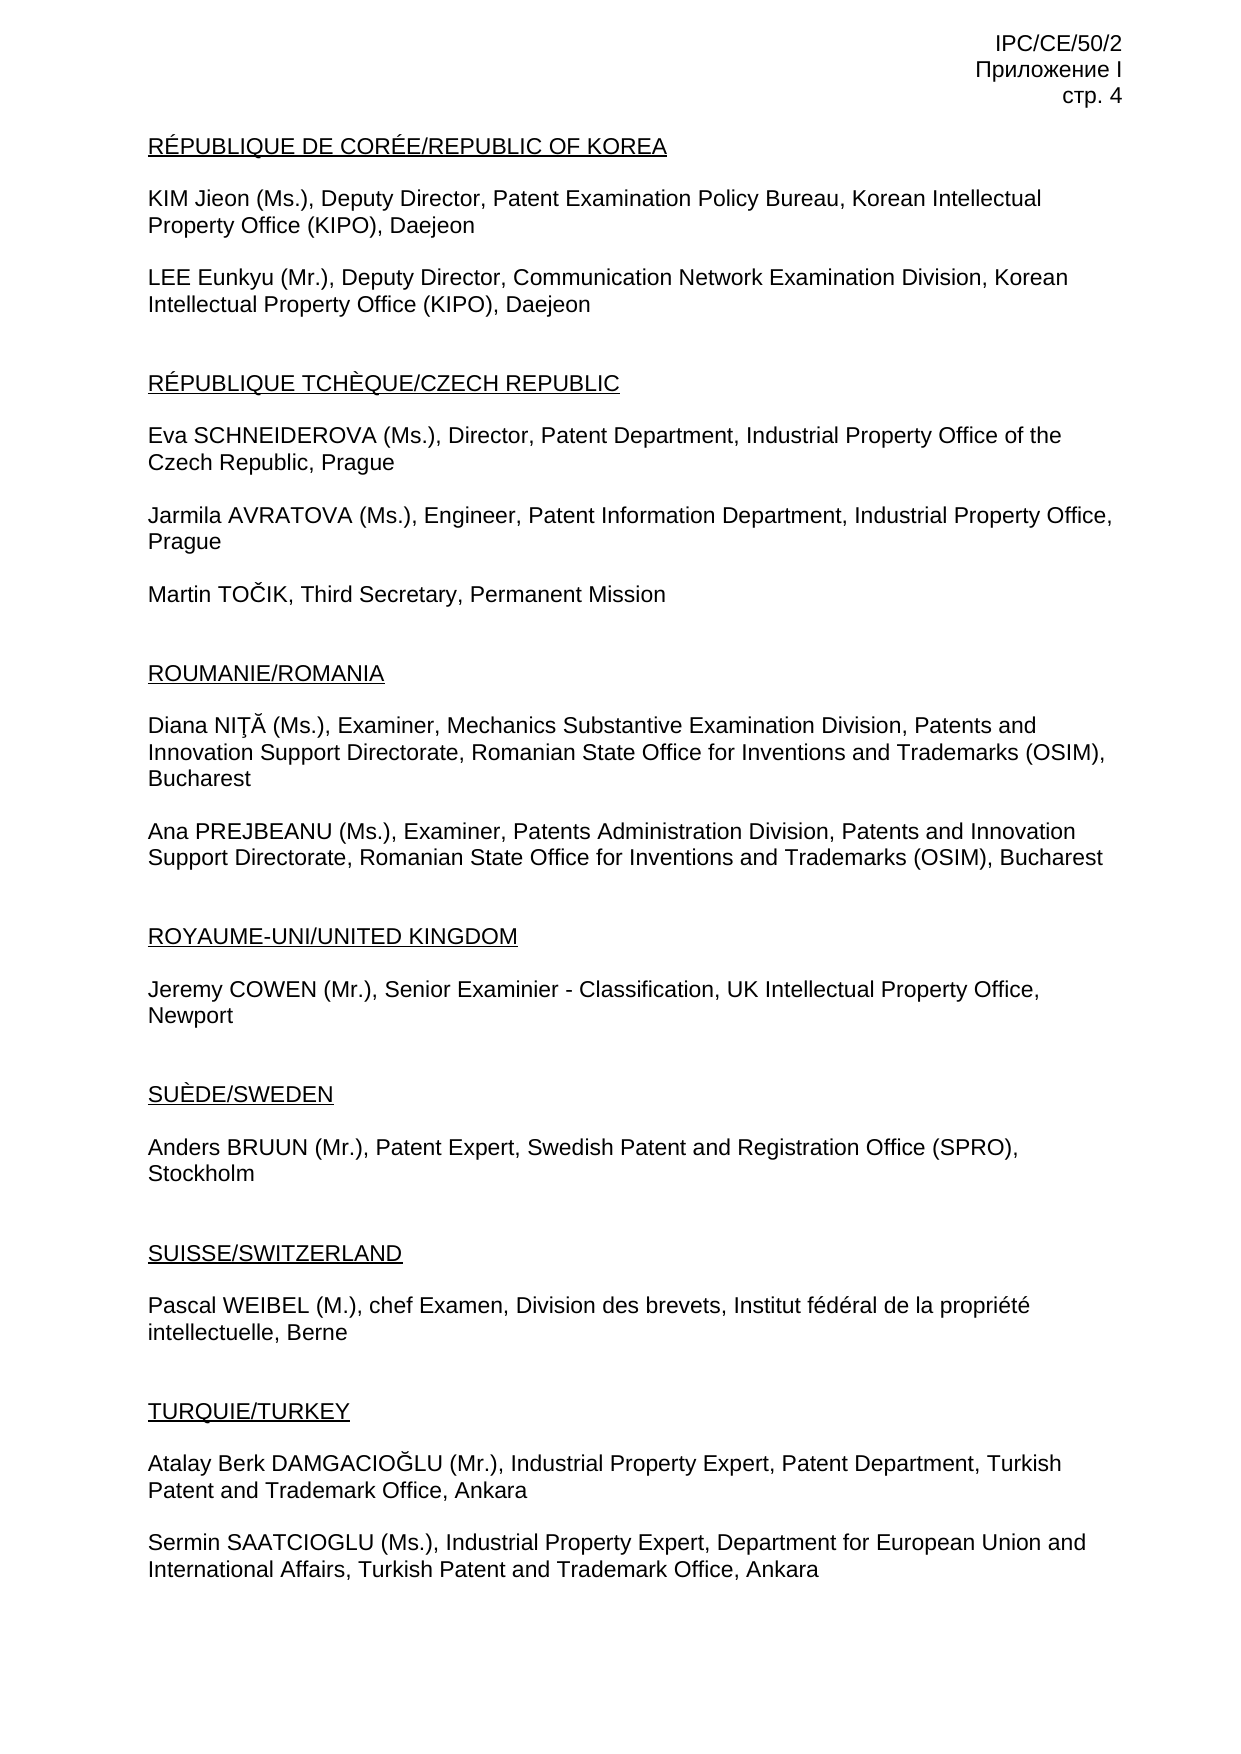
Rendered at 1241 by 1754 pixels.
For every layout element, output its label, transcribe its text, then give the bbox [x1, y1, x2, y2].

text RÉPUBLIQUE TCHÈQUE/CZECH REPUBLIC [148, 370, 1122, 396]
text LEE Eunkyu (Mr.), Deputy Director, Communication Network Examination Division, Korean Intellectual Property Office (KIPO), Daejeon [148, 264, 1122, 317]
text RÉPUBLIQUE DE CORÉE/REPUBLIC OF KOREA [148, 133, 1122, 159]
text ROYAUME-UNI/UNITED KINGDOM [148, 923, 1122, 949]
text TURQUIE/TURKEY [148, 1398, 1122, 1424]
text Jarmila AVRATOVA (Ms.), Engineer, Patent Information Department, Industrial Property Office, Prague [148, 502, 1122, 554]
text Eva SCHNEIDEROVA (Ms.), Director, Patent Department, Industrial Property Office of the Czech Republic, Prague [148, 422, 1122, 475]
text Martin TOČIK, Third Secretary, Permanent Mission [148, 581, 1122, 607]
text Atalay Berk DAMGACIOĞLU (Mr.), Industrial Property Expert, Patent Department, Turkish Patent and Trademark Office, Ankara [148, 1450, 1122, 1503]
text Ana PREJBEANU (Ms.), Examiner, Patents Administration Division, Patents and Innovation Support Directorate, Romanian State Office for Inventions and Trademarks (OSIM), Bucharest [148, 818, 1122, 871]
text SUISSE/SWITZERLAND [148, 1239, 1122, 1266]
text KIM Jieon (Ms.), Deputy Director, Patent Examination Policy Bureau, Korean Intellectual Property Office (KIPO), Daejeon [148, 185, 1122, 238]
text Pascal WEIBEL (M.), chef Examen, Division des brevets, Institut fédéral de la propriété intellectuelle, Berne [148, 1292, 1122, 1345]
text SUÈDE/SWEDEN [148, 1081, 1122, 1108]
text Sermin SAATCIOGLU (Ms.), Industrial Property Expert, Department for European Union and International Affairs, Turkish Patent and Trademark Office, Ankara [148, 1529, 1122, 1582]
text Jeremy COWEN (Mr.), Senior Examinier - Classification, UK Intellectual Property Office, Newport [148, 976, 1127, 1029]
text Diana NIŢĂ (Ms.), Examiner, Mechanics Substantive Examination Division, Patents and Innovation Support Directorate, Romanian State Office for Inventions and Trademarks (OSIM), Bucharest [148, 712, 1122, 791]
text ROUMANIE/ROMANIA [148, 660, 1122, 686]
text Anders BRUUN (Mr.), Patent Expert, Swedish Patent and Registration Office (SPRO), Stockholm [148, 1134, 1122, 1187]
